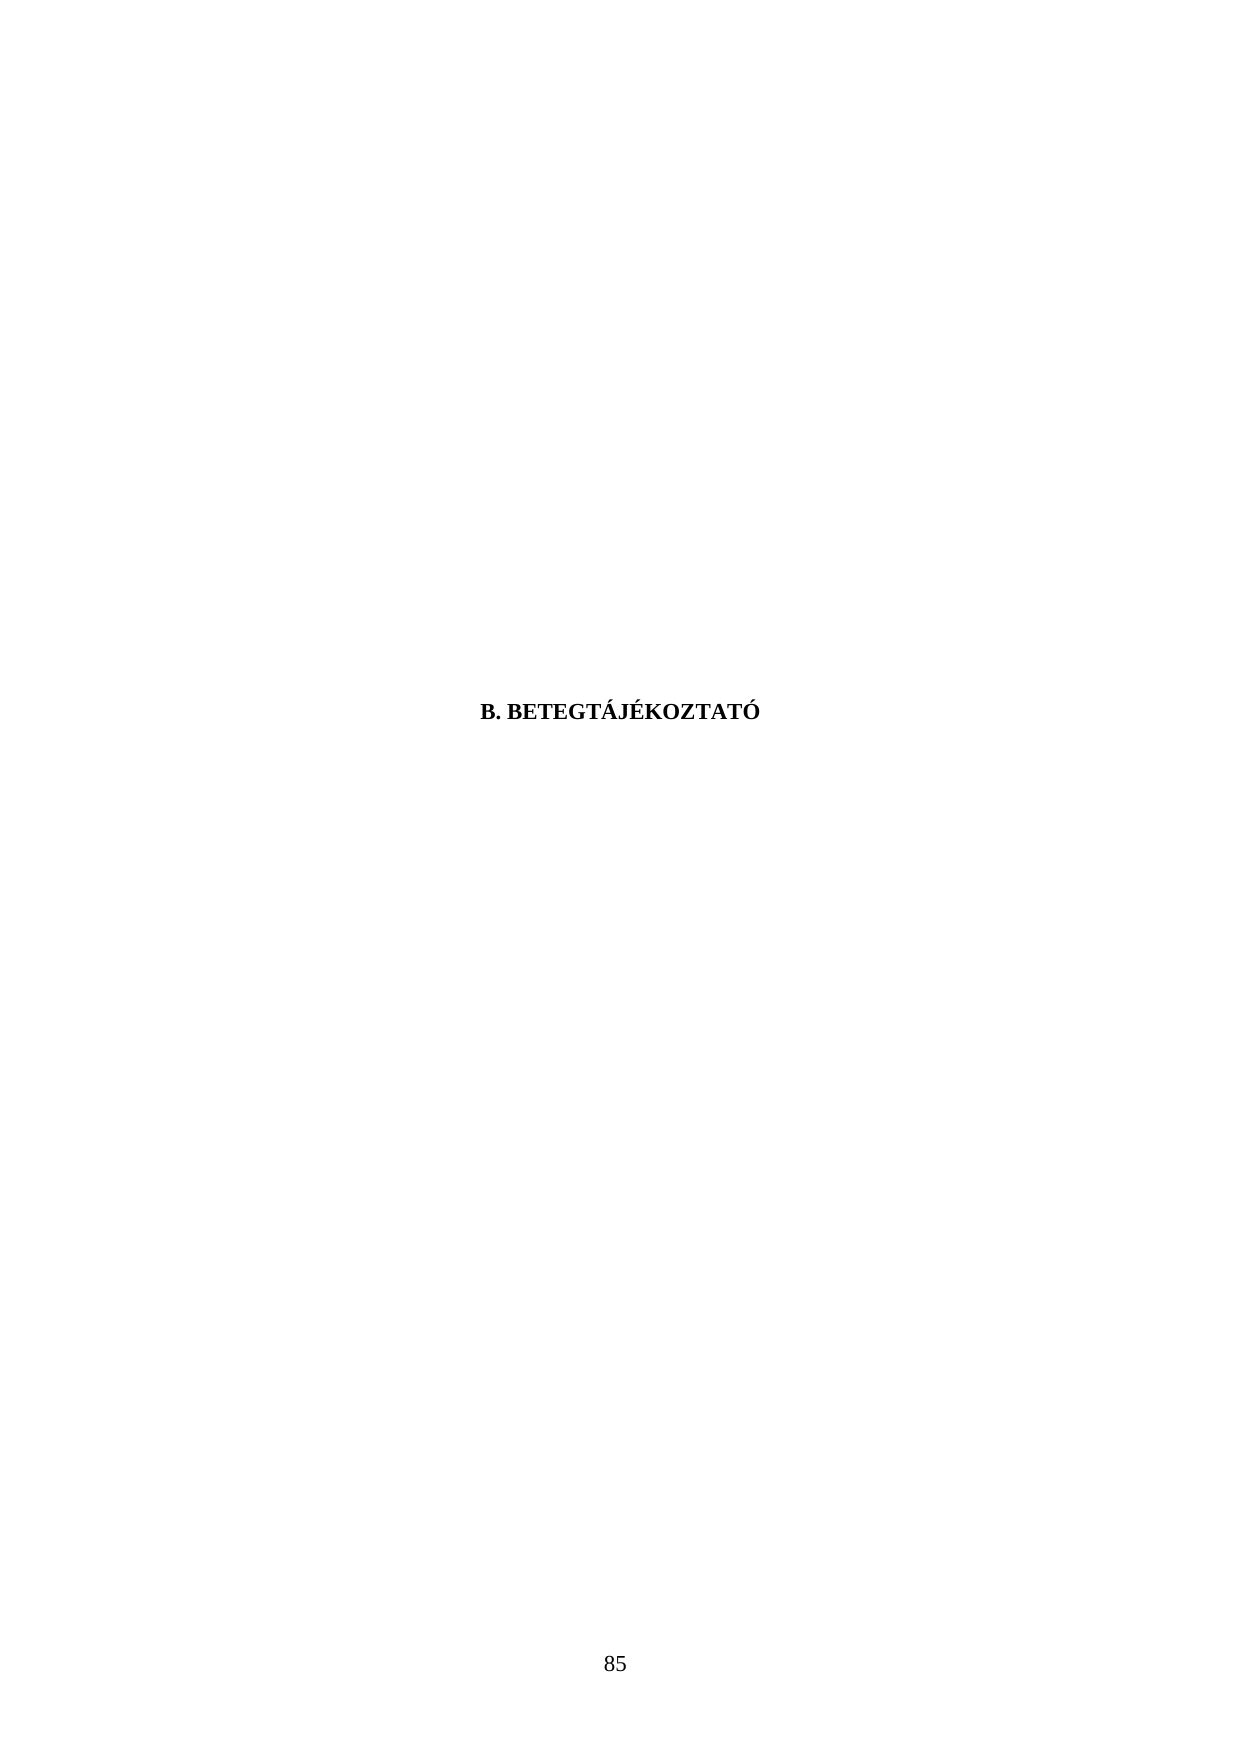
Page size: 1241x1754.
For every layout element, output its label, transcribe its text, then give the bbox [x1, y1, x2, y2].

text B. BETEGTÁJÉKOZTATÓ [148, 698, 1092, 724]
